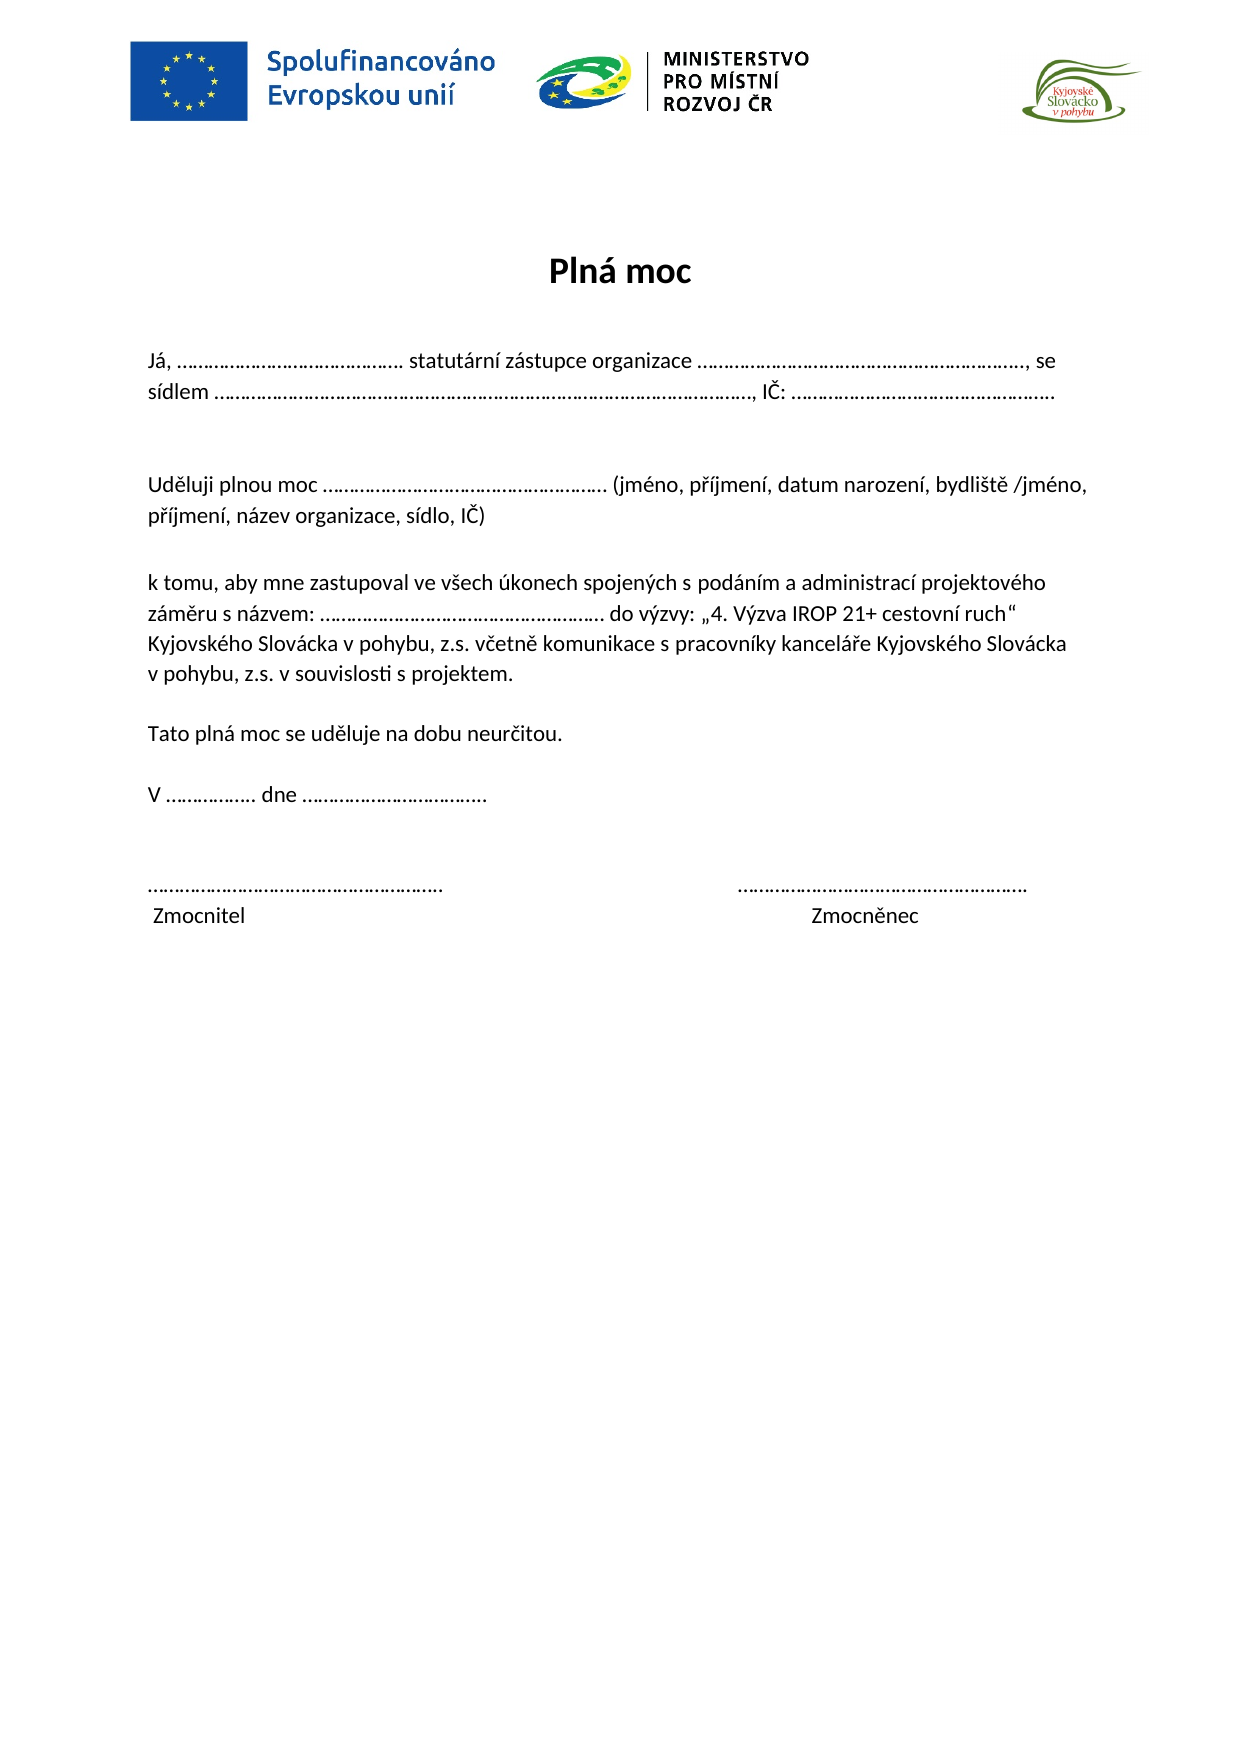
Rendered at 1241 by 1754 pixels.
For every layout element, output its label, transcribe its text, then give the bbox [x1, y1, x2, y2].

text Já, ……………………………………. statutární zástupce organizace …………………………………………………….., se sídlem …………………………………………………………………………………………, IČ: ………………………………………….. [148, 347, 1093, 405]
text k tomu, aby mne zastupoval ve všech úkonech spojených s podáním a administrací projektového záměru s názvem: ……………………………………………… do výzvy: „4. Výzva IROP 21+ cestovní ruch“ Kyjovského Slovácka v pohybu, z.s. včetně komunikace s pracovníky kanceláře Kyjovského Slovácka v pohybu, z.s. v souvislosti s projektem. [148, 568, 1093, 687]
text ……………………………………………….. ………………………………………………. [148, 871, 1093, 898]
picture [997, 52, 1149, 135]
text V …………….. dne …………………………….. [148, 780, 1093, 808]
text Zmocnitel Zmocněnec [148, 901, 1093, 929]
text Uděluji plnou moc ……………………………………………… (jméno, příjmení, datum narození, bydliště /jméno, příjmení, název organizace, sídlo, IČ) [148, 471, 1093, 529]
picture [128, 40, 814, 123]
text Plná moc [148, 247, 1093, 293]
text Tato plná moc se uděluje na dobu neurčitou. [148, 719, 1093, 747]
